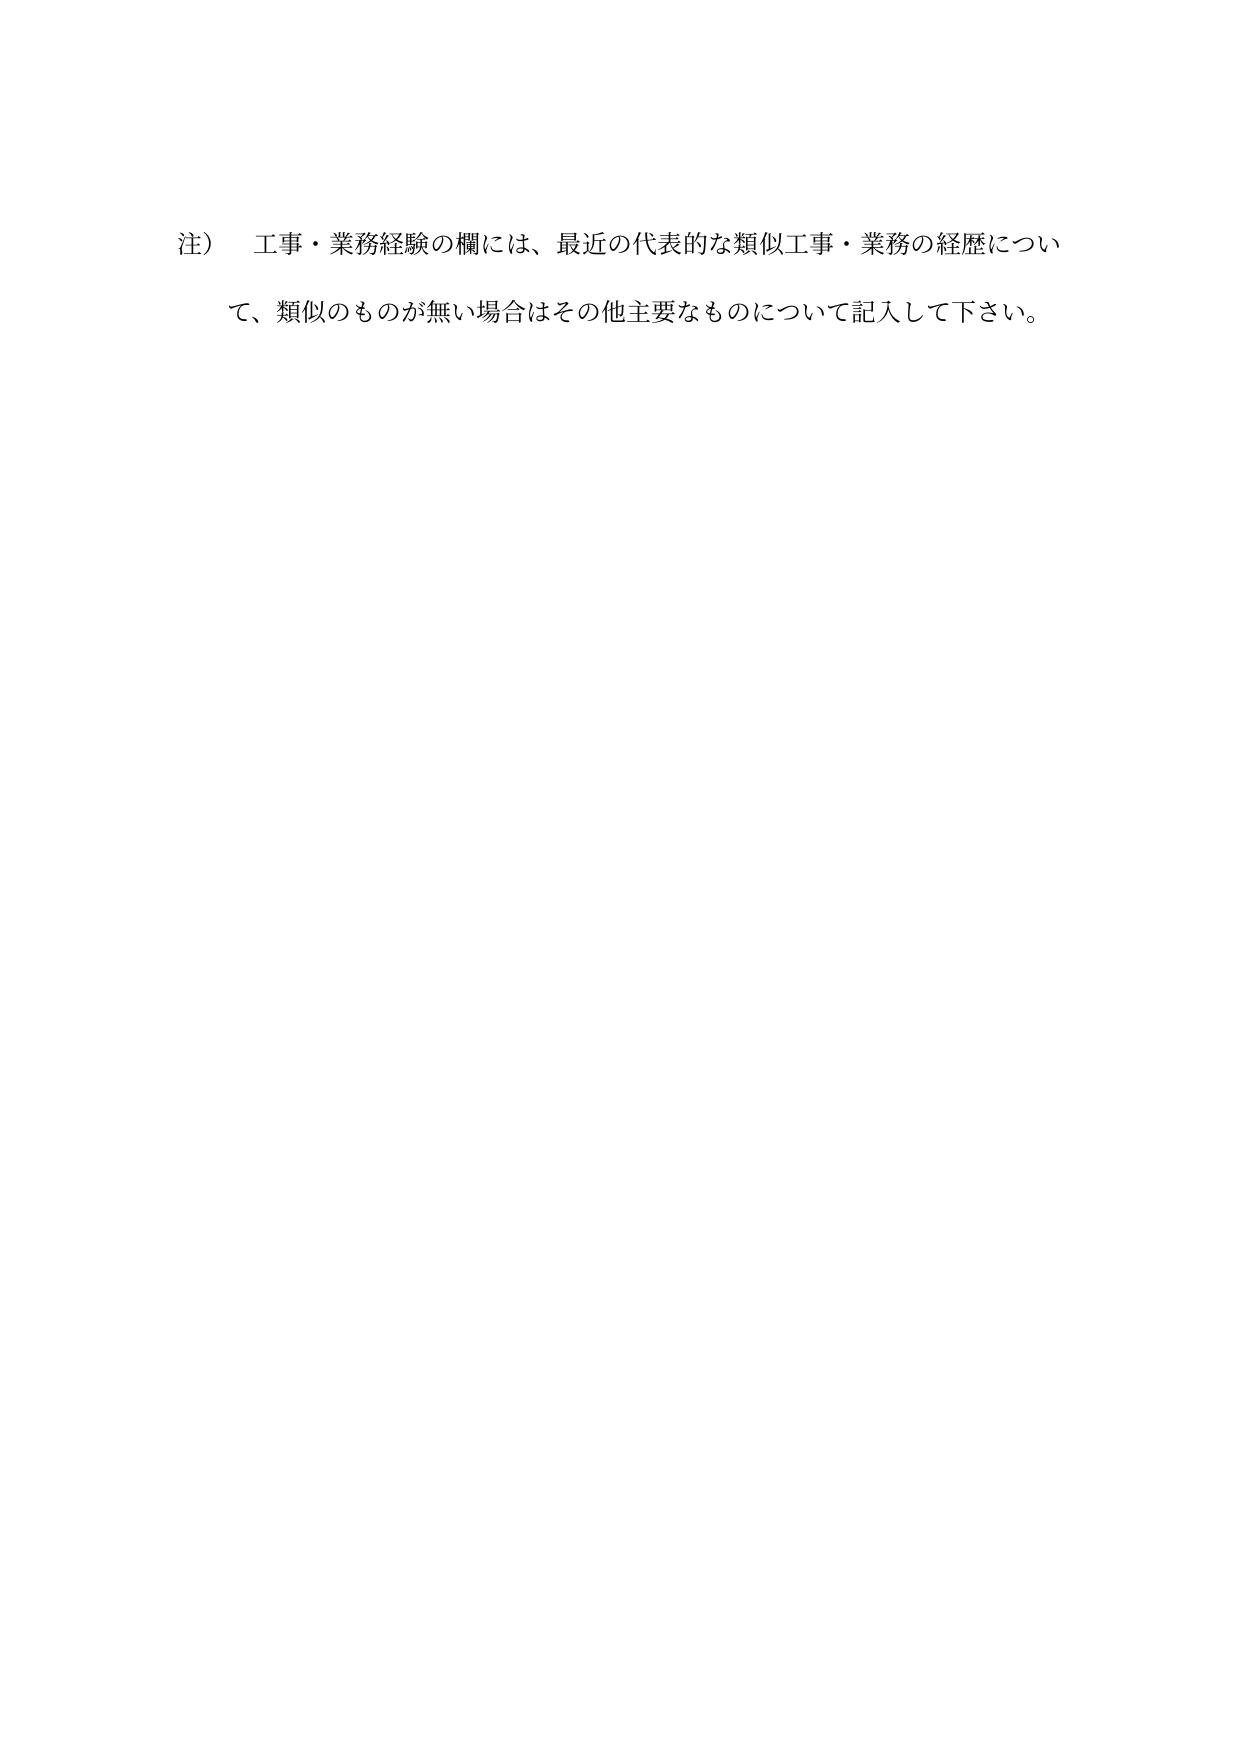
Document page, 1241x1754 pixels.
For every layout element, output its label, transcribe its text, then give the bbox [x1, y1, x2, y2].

text 注） 工事・業務経験の欄には、最近の代表的な類似工事・業務の経歴について、類似のものが無い場合はその他主要なものについて記入して下さい。 [177, 208, 1063, 345]
